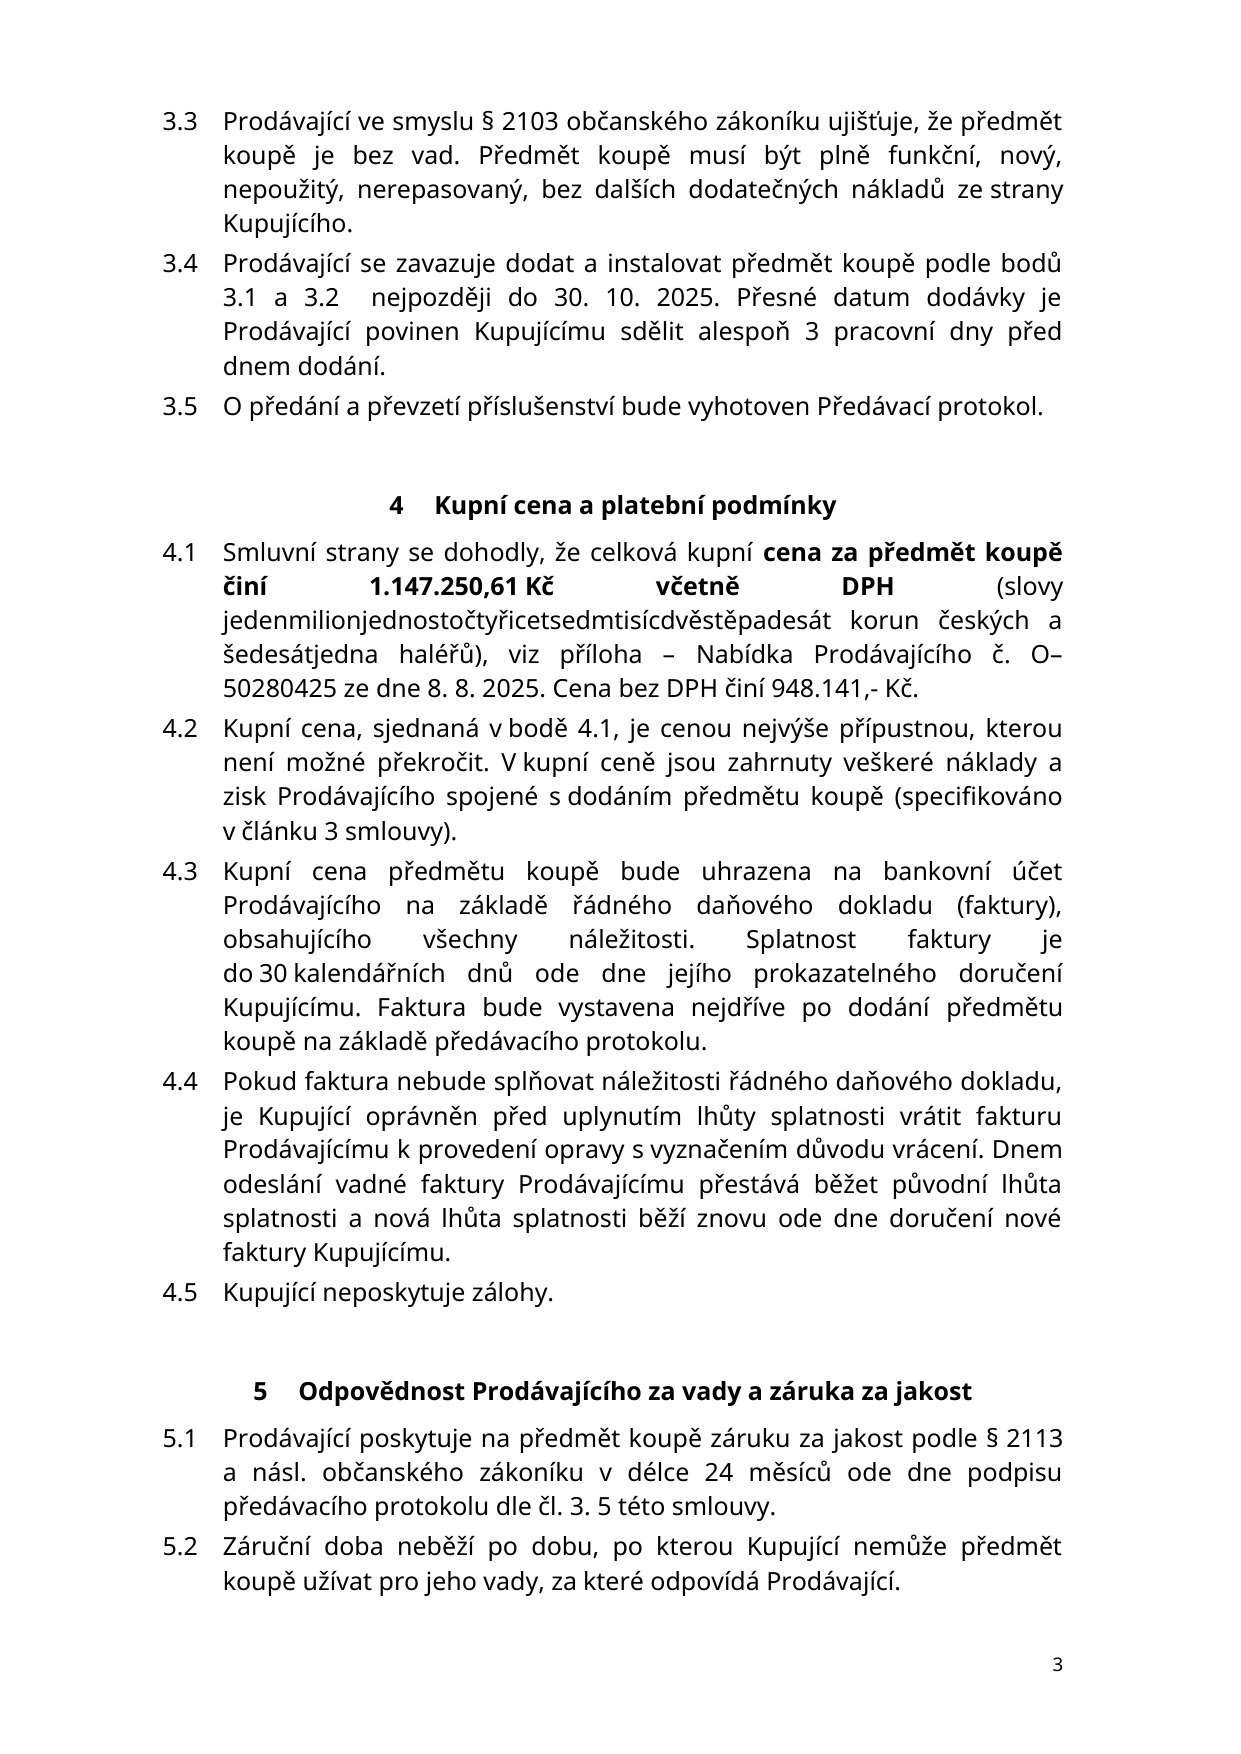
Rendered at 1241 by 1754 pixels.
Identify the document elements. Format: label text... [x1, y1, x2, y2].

subtitle O předání a převzetí příslušenství bude vyhotoven Předávací protokol. [162, 388, 1063, 422]
subtitle Smluvní strany se dohodly, že celková kupní cena za předmět koupě činí 1.147.250,61 Kč včetně DPH (slovy jedenmilionjednostočtyřicetsedmtisícdvěstěpadesát korun českých a šedesátjedna haléřů), viz příloha – Nabídka Prodávajícího č. O–50280425 ze dne 8. 8. 2025. Cena bez DPH činí 948.141,- Kč. [162, 534, 1063, 705]
subtitle Kupní cena a platební podmínky [162, 488, 1063, 522]
subtitle Kupní cena předmětu koupě bude uhrazena na bankovní účet Prodávajícího na základě řádného daňového dokladu (faktury), obsahujícího všechny náležitosti. Splatnost faktury je do 30 kalendářních dnů ode dne jejího prokazatelného doručení Kupujícímu. Faktura bude vystavena nejdříve po dodání předmětu koupě na základě předávacího protokolu. [162, 853, 1063, 1058]
subtitle Kupující neposkytuje zálohy. [162, 1275, 1063, 1309]
subtitle Odpovědnost Prodávajícího za vady a záruka za jakost [162, 1374, 1063, 1408]
subtitle Záruční doba neběží po dobu, po kterou Kupující nemůže předmět koupě užívat pro jeho vady, za které odpovídá Prodávající. [162, 1529, 1063, 1597]
subtitle Prodávající ve smyslu § 2103 občanského zákoníku ujišťuje, že předmět koupě je bez vad. Předmět koupě musí být plně funkční, nový, nepoužitý, nerepasovaný, bez dalších dodatečných nákladů ze strany Kupujícího. [162, 103, 1063, 240]
subtitle Kupní cena, sjednaná v bodě 4.1, je cenou nejvýše přípustnou, kterou není možné překročit. V kupní ceně jsou zahrnuty veškeré náklady a zisk Prodávajícího spojené s dodáním předmětu koupě (specifikováno v článku 3 smlouvy). [162, 711, 1063, 847]
subtitle Prodávající se zavazuje dodat a instalovat předmět koupě podle bodů 3.1 a 3.2 nejpozději do 30. 10. 2025. Přesné datum dodávky je Prodávající povinen Kupujícímu sdělit alespoň 3 pracovní dny před dnem dodání. [162, 246, 1063, 382]
subtitle Pokud faktura nebude splňovat náležitosti řádného daňového dokladu, je Kupující oprávněn před uplynutím lhůty splatnosti vrátit fakturu Prodávajícímu k provedení opravy s vyznačením důvodu vrácení. Dnem odeslání vadné faktury Prodávajícímu přestává běžet původní lhůta splatnosti a nová lhůta splatnosti běží znovu ode dne doručení nové faktury Kupujícímu. [162, 1064, 1063, 1268]
subtitle Prodávající poskytuje na předmět koupě záruku za jakost podle § 2113 a násl. občanského zákoníku v délce 24 měsíců ode dne podpisu předávacího protokolu dle čl. 3. 5 této smlouvy. [162, 1421, 1063, 1523]
